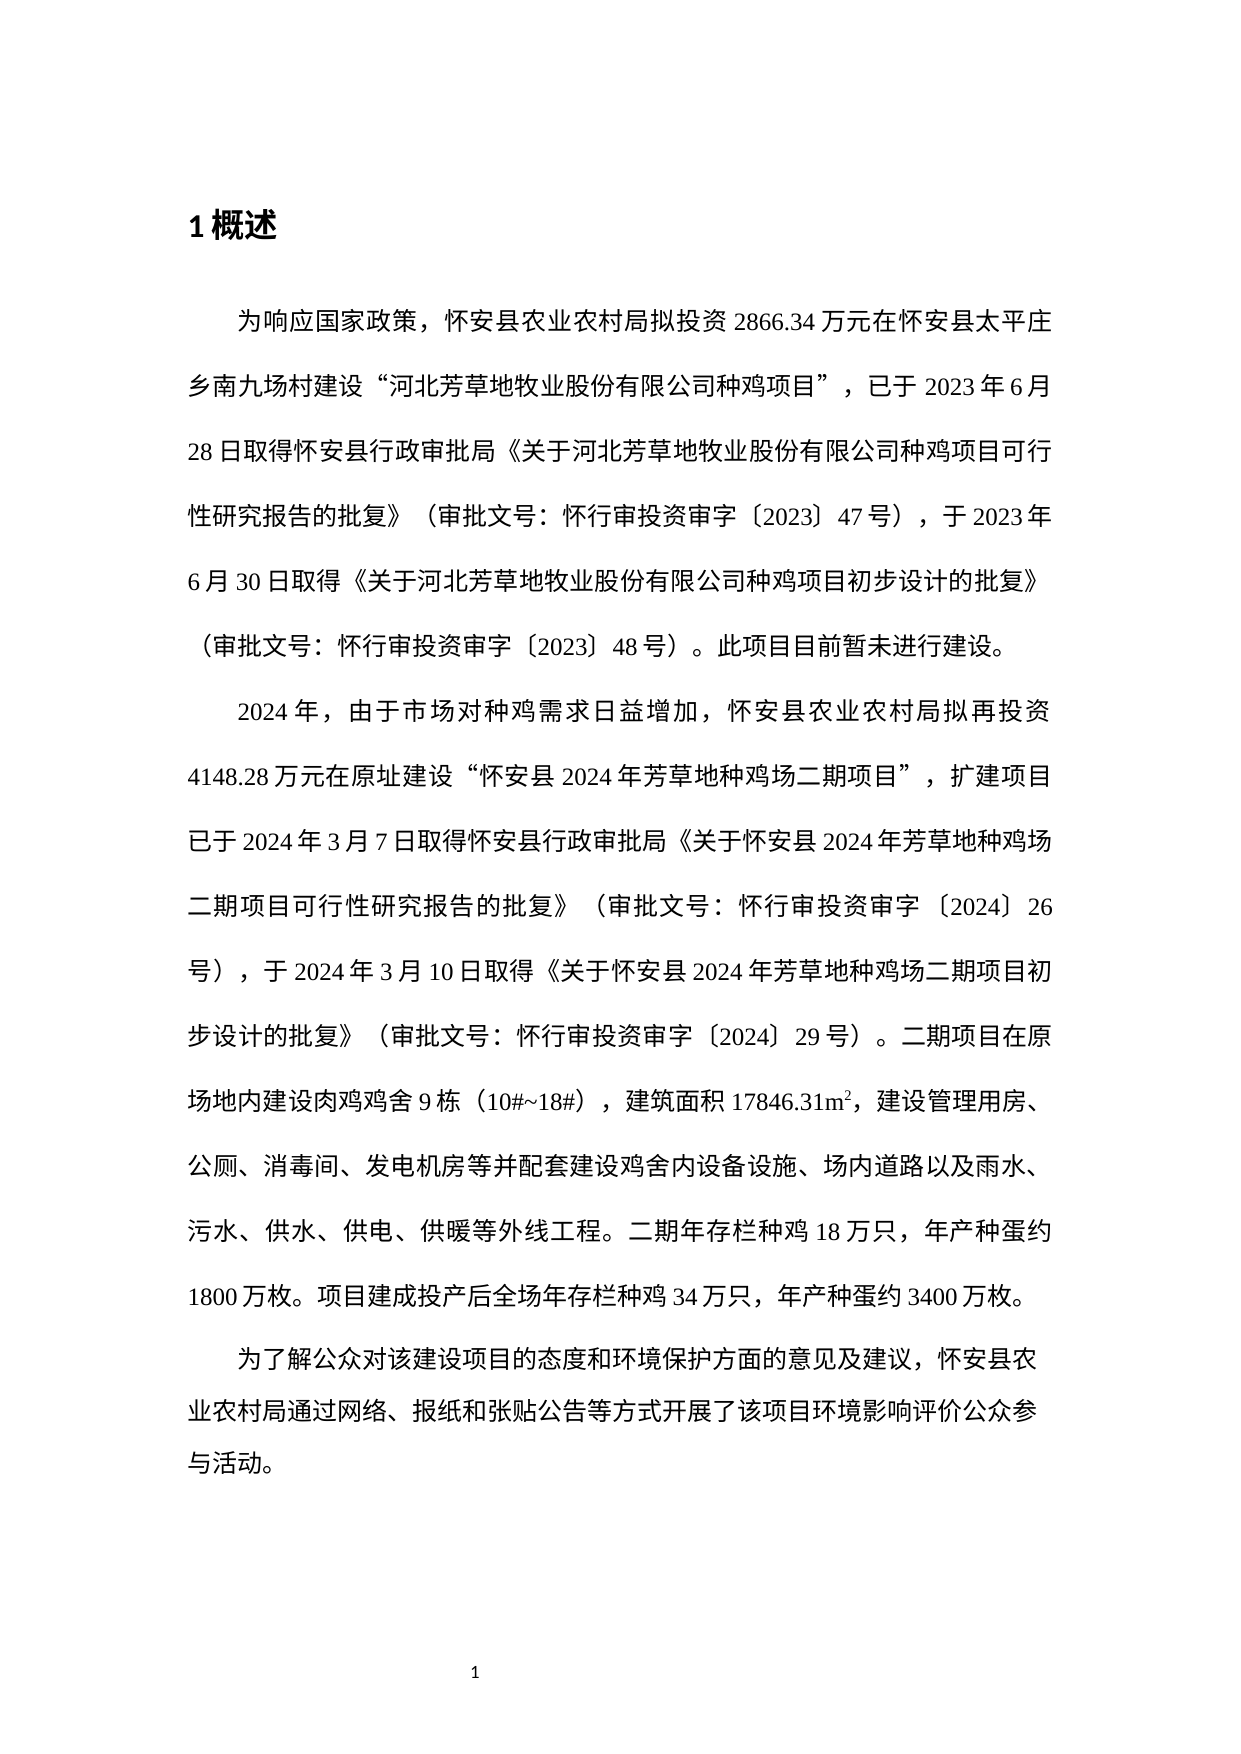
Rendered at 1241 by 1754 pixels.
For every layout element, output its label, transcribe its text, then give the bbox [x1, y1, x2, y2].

text 2024年，由于市场对种鸡需求日益增加，怀安县农业农村局拟再投资4148.28万元在原址建设“怀安县2024年芳草地种鸡场二期项目”，扩建项目已于2024年3月7日取得怀安县行政审批局《关于怀安县2024年芳草地种鸡场二期项目可行性研究报告的批复》（审批文号：怀行审投资审字〔2024〕26号），于2024年3月10日取得《关于怀安县2024年芳草地种鸡场二期项目初步设计的批复》（审批文号：怀行审投资审字〔2024〕29号）。二期项目在原场地内建设肉鸡鸡舍9栋（10#~18#），建筑面积17846.31m2，建设管理用房、公厕、消毒间、发电机房等并配套建设鸡舍内设备设施、场内道路以及雨水、污水、供水、供电、供暖等外线工程。二期年存栏种鸡18万只，年产种蛋约1800万枚。项目建成投产后全场年存栏种鸡34万只，年产种蛋约3400万枚。 [187, 677, 1053, 1327]
subtitle 1概述 [187, 204, 1053, 245]
text 为响应国家政策，怀安县农业农村局拟投资2866.34万元在怀安县太平庄乡南九场村建设“河北芳草地牧业股份有限公司种鸡项目”，已于2023年6月28日取得怀安县行政审批局《关于河北芳草地牧业股份有限公司种鸡项目可行性研究报告的批复》（审批文号：怀行审投资审字〔2023〕47号），于2023年6月30日取得《关于河北芳草地牧业股份有限公司种鸡项目初步设计的批复》（审批文号：怀行审投资审字〔2023〕48号）。此项目目前暂未进行建设。 [187, 287, 1053, 677]
text 为了解公众对该建设项目的态度和环境保护方面的意见及建议，怀安县农业农村局通过网络、报纸和张贴公告等方式开展了该项目环境影响评价公众参与活动。 [187, 1327, 1053, 1483]
